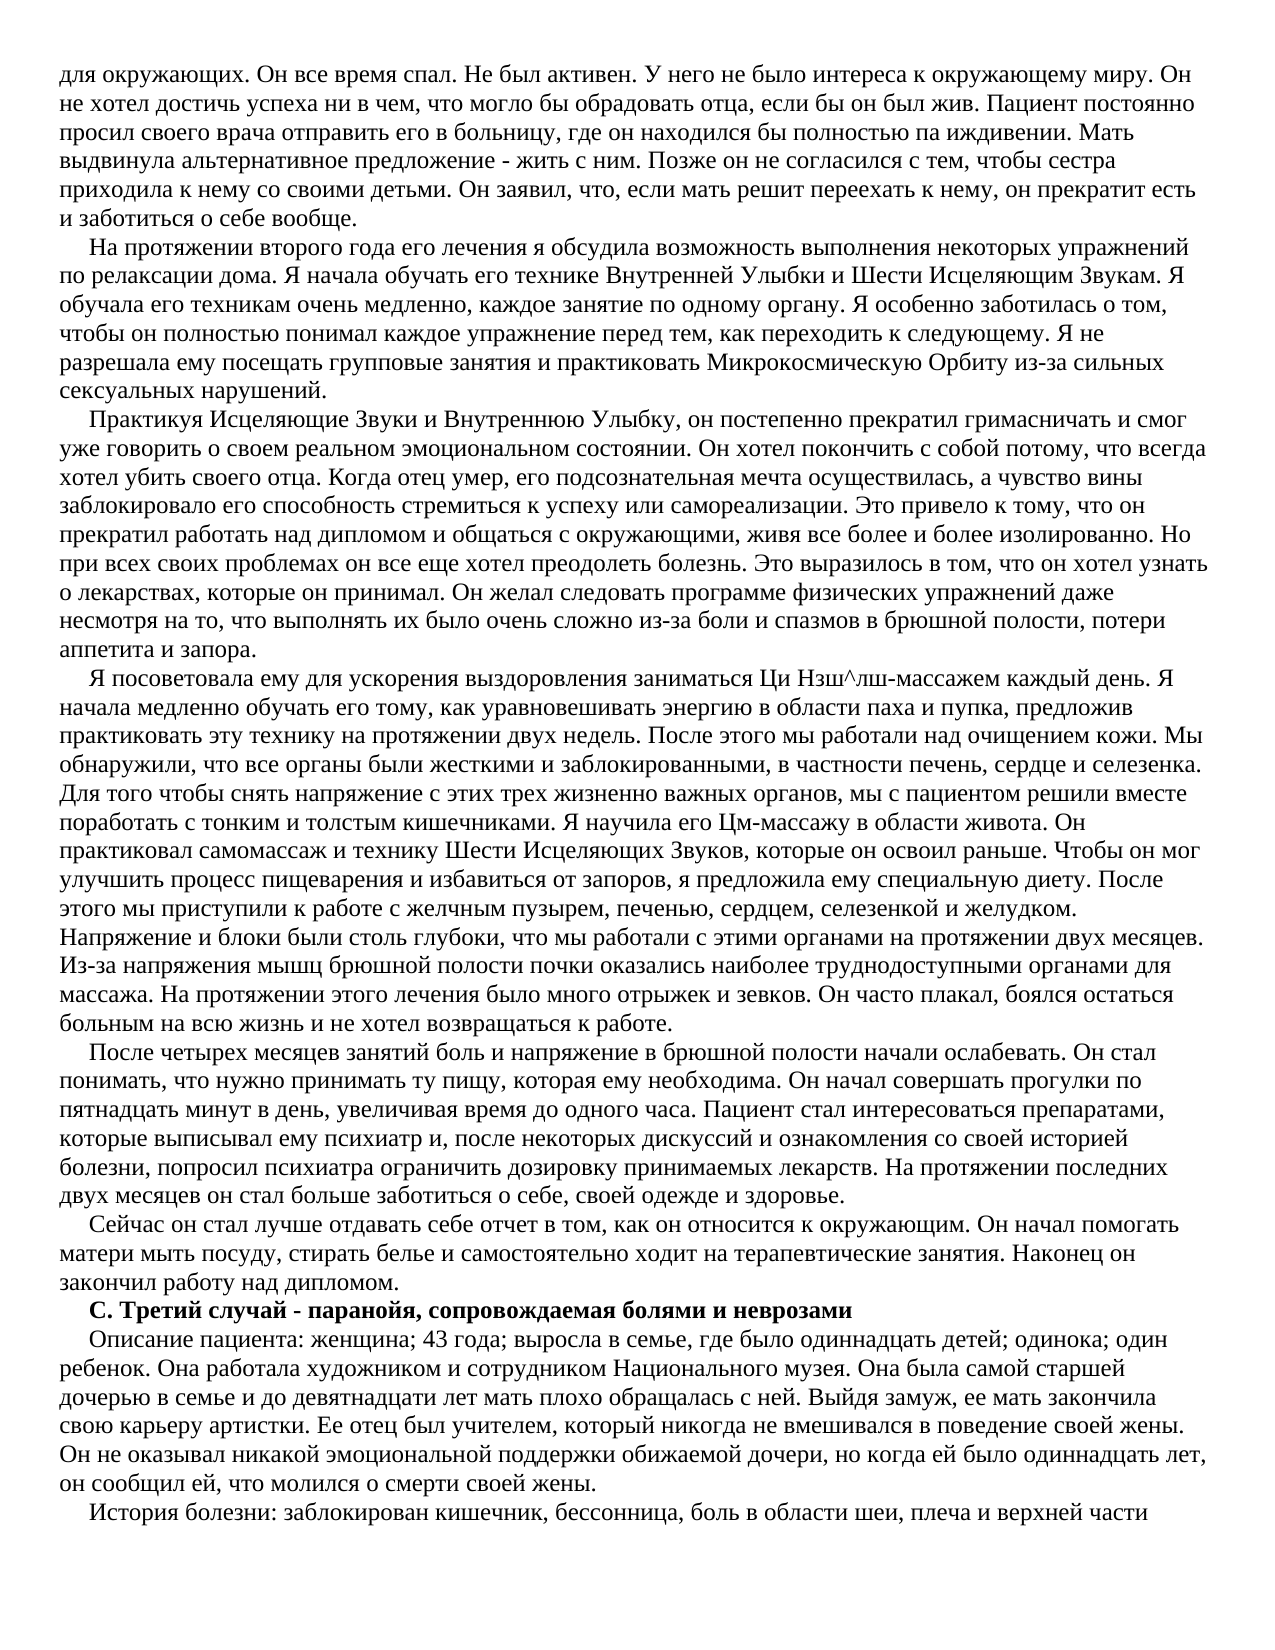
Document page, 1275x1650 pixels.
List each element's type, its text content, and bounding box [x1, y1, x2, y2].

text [59, 1497, 1216, 1525]
text Практикуя Исцеляющие Звуки и Внутреннюю Улыбку, он постепенно прекратил гримасничать и смог уже говорить о своем реальном эмоциональном состоянии. Он хотел покончить с собой потому, что всегда хотел убить своего отца. Когда отец умер, его подсознательная мечта осуществилась, а чувство вины заблокировало его способность стремиться к успеху или самореализации. Это привело к тому, что он прекратил работать над дипломом и общаться с окружающими, живя все более и более изолированно. Но при всех своих проблемах он все еще хотел преодолеть болезнь. Это выразилось в том, что он хотел узнать о лекарствах, которые он принимал. Он желал следовать программе физических упражнений даже несмотря на то, что выполнять их было очень сложно из-за боли и спазмов в брюшной полости, потери аппетита и запора. [59, 404, 1216, 663]
text Описание пациента: женщина; 43 года; выросла в семье, где было одиннадцать детей; одинока; один ребенок. Она работала художником и сотрудником Национального музея. Она была самой старшей дочерью в семье и до девятнадцати лет мать плохо обращалась с ней. Выйдя замуж, ее мать закончила свою карьеру артистки. Ее отец был учителем, который никогда не вмешивался в поведение своей жены. Он не оказывал никакой эмоциональной поддержки обижаемой дочери, но когда ей было одиннадцать лет, он сообщил ей, что молился о смерти своей жены. [59, 1324, 1216, 1497]
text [59, 59, 1216, 232]
text С. Третий случай - паранойя, сопровождаемая болями и неврозами [59, 1295, 1216, 1324]
text На протяжении второго года его лечения я обсудила возможность выполнения некоторых упражнений по релаксации дома. Я начала обучать его технике Внутренней Улыбки и Шести Исцеляющим Звукам. Я обучала его техникам очень медленно, каждое занятие по одному органу. Я особенно заботилась о том, чтобы он полностью понимал каждое упражнение перед тем, как переходить к следующему. Я не разрешала ему посещать групповые занятия и практиковать Микрокосмическую Орбиту из-за сильных сексуальных нарушений. [59, 232, 1216, 404]
text Сейчас он стал лучше отдавать себе отчет в том, как он относится к окружающим. Он начал помогать матери мыть посуду, стирать белье и самостоятельно ходит на терапевтические занятия. Наконец он закончил работу над дипломом. [59, 1209, 1216, 1295]
text После четырех месяцев занятий боль и напряжение в брюшной полости начали ослабевать. Он стал понимать, что нужно принимать ту пищу, которая ему необходима. Он начал совершать прогулки по пятнадцать минут в день, увеличивая время до одного часа. Пациент стал интересоваться препаратами, которые выписывал ему психиатр и, после некоторых дискуссий и ознакомления со своей историей болезни, попросил психиатра ограничить дозировку принимаемых лекарств. На протяжении последних двух месяцев он стал больше заботиться о себе, своей одежде и здоровье. [59, 1037, 1216, 1209]
text Я посоветовала ему для ускорения выздоровления заниматься Ци Нзш^лш-массажем каждый день. Я начала медленно обучать его тому, как уравновешивать энергию в области паха и пупка, предложив практиковать эту технику на протяжении двух недель. После этого мы работали над очищением кожи. Мы обнаружили, что все органы были жесткими и заблокированными, в частности печень, сердце и селезенка. Для того чтобы снять напряжение с этих трех жизненно важных органов, мы с пациентом решили вместе поработать с тонким и толстым кишечниками. Я научила его Цм-массажу в области живота. Он практиковал самомассаж и технику Шести Исцеляющих Звуков, которые он освоил раньше. Чтобы он мог улучшить процесс пищеварения и избавиться от запоров, я предложила ему специальную диету. После этого мы приступили к работе с желчным пузырем, печенью, сердцем, селезенкой и желудком. Напряжение и блоки были столь глубоки, что мы работали с этими органами на протяжении двух месяцев. Из-за напряжения мышц брюшной полости почки оказались наиболее труднодоступными органами для массажа. На протяжении этого лечения было много отрыжек и зевков. Он часто плакал, боялся остаться больным на всю жизнь и не хотел возвращаться к работе. [59, 663, 1216, 1037]
